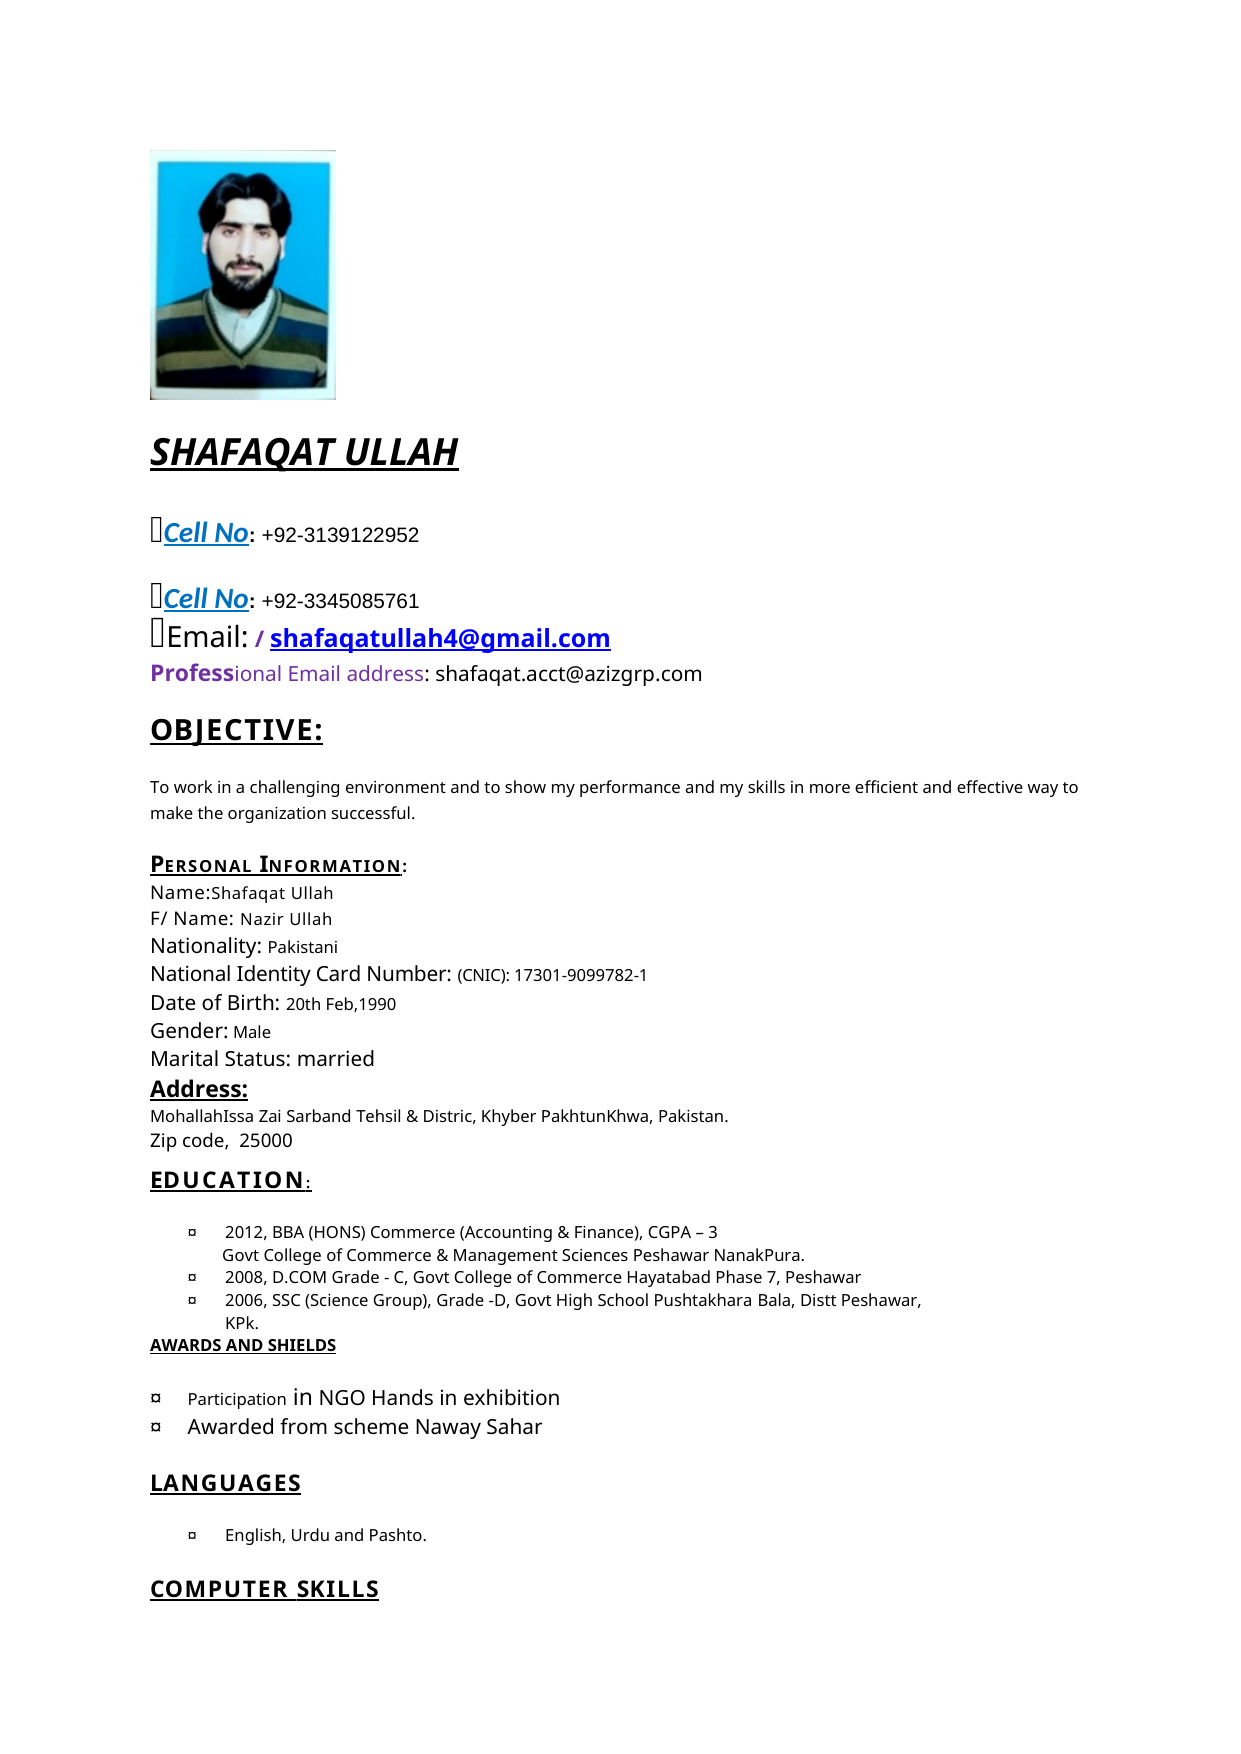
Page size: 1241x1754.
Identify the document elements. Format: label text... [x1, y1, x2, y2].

list English, Urdu and Pashto. [187, 1523, 1090, 1546]
text F/ Name: Nazir Ullah [150, 905, 1000, 931]
text AWARDS AND SHIELDS [150, 1334, 1090, 1357]
list 2012, BBA (HONS) Commerce (Accounting & Finance), CGPA – 3 [187, 1220, 948, 1243]
text Govt College of Commerce & Management Sciences Peshawar NanakPura. [187, 1243, 948, 1266]
text National Identity Card Number: (CNIC): 17301-9099782-1 [150, 959, 1068, 988]
list 2008, D.COM Grade - C, Govt College of Commerce Hayatabad Phase 7, Peshawar [187, 1266, 1090, 1288]
text Professional Email address: shafaqat.acct@azizgrp.com [150, 657, 1090, 688]
text Email: / shafaqatullah4@gmail.com [150, 616, 1090, 657]
text Marital Status: married [150, 1044, 1090, 1073]
text Name:Shafaqat Ullah [150, 880, 1000, 905]
text Date of Birth: 20th Feb,1990 [150, 988, 1068, 1016]
text Address: MohallahIssa Zai Sarband Tehsil & Distric, Khyber PakhtunKhwa, Pakistan. Zip code, 25000 [150, 1073, 1090, 1152]
list Awarded from scheme Naway Sahar [150, 1412, 1090, 1441]
text Gender: Male [150, 1016, 1068, 1044]
text EDUCATION: [150, 1164, 1090, 1195]
text COMPUTER SKILLS [150, 1573, 1090, 1604]
text SHAFAQAT ULLAH [150, 425, 1090, 476]
text To work in a challenging environment and to show my performance and my skills in more efficient and effective way to make the organization successful. [150, 776, 1090, 824]
list Participation in NGO Hands in exhibition [150, 1381, 1090, 1412]
text Cell No: +92-3345085761 [150, 580, 1090, 616]
text OBJECTIVE: [150, 709, 1090, 749]
list 2006, SSC (Science Group), Grade -D, Govt High School Pushtakhara Bala, Distt Peshawar, KPk. [187, 1288, 925, 1334]
picture [150, 150, 336, 400]
text Nationality: Pakistani [150, 931, 1000, 959]
text Cell No: +92-3139122952 [150, 514, 1090, 550]
text PERSONAL INFORMATION: [150, 848, 1090, 880]
text LANGUAGES [150, 1467, 1090, 1498]
